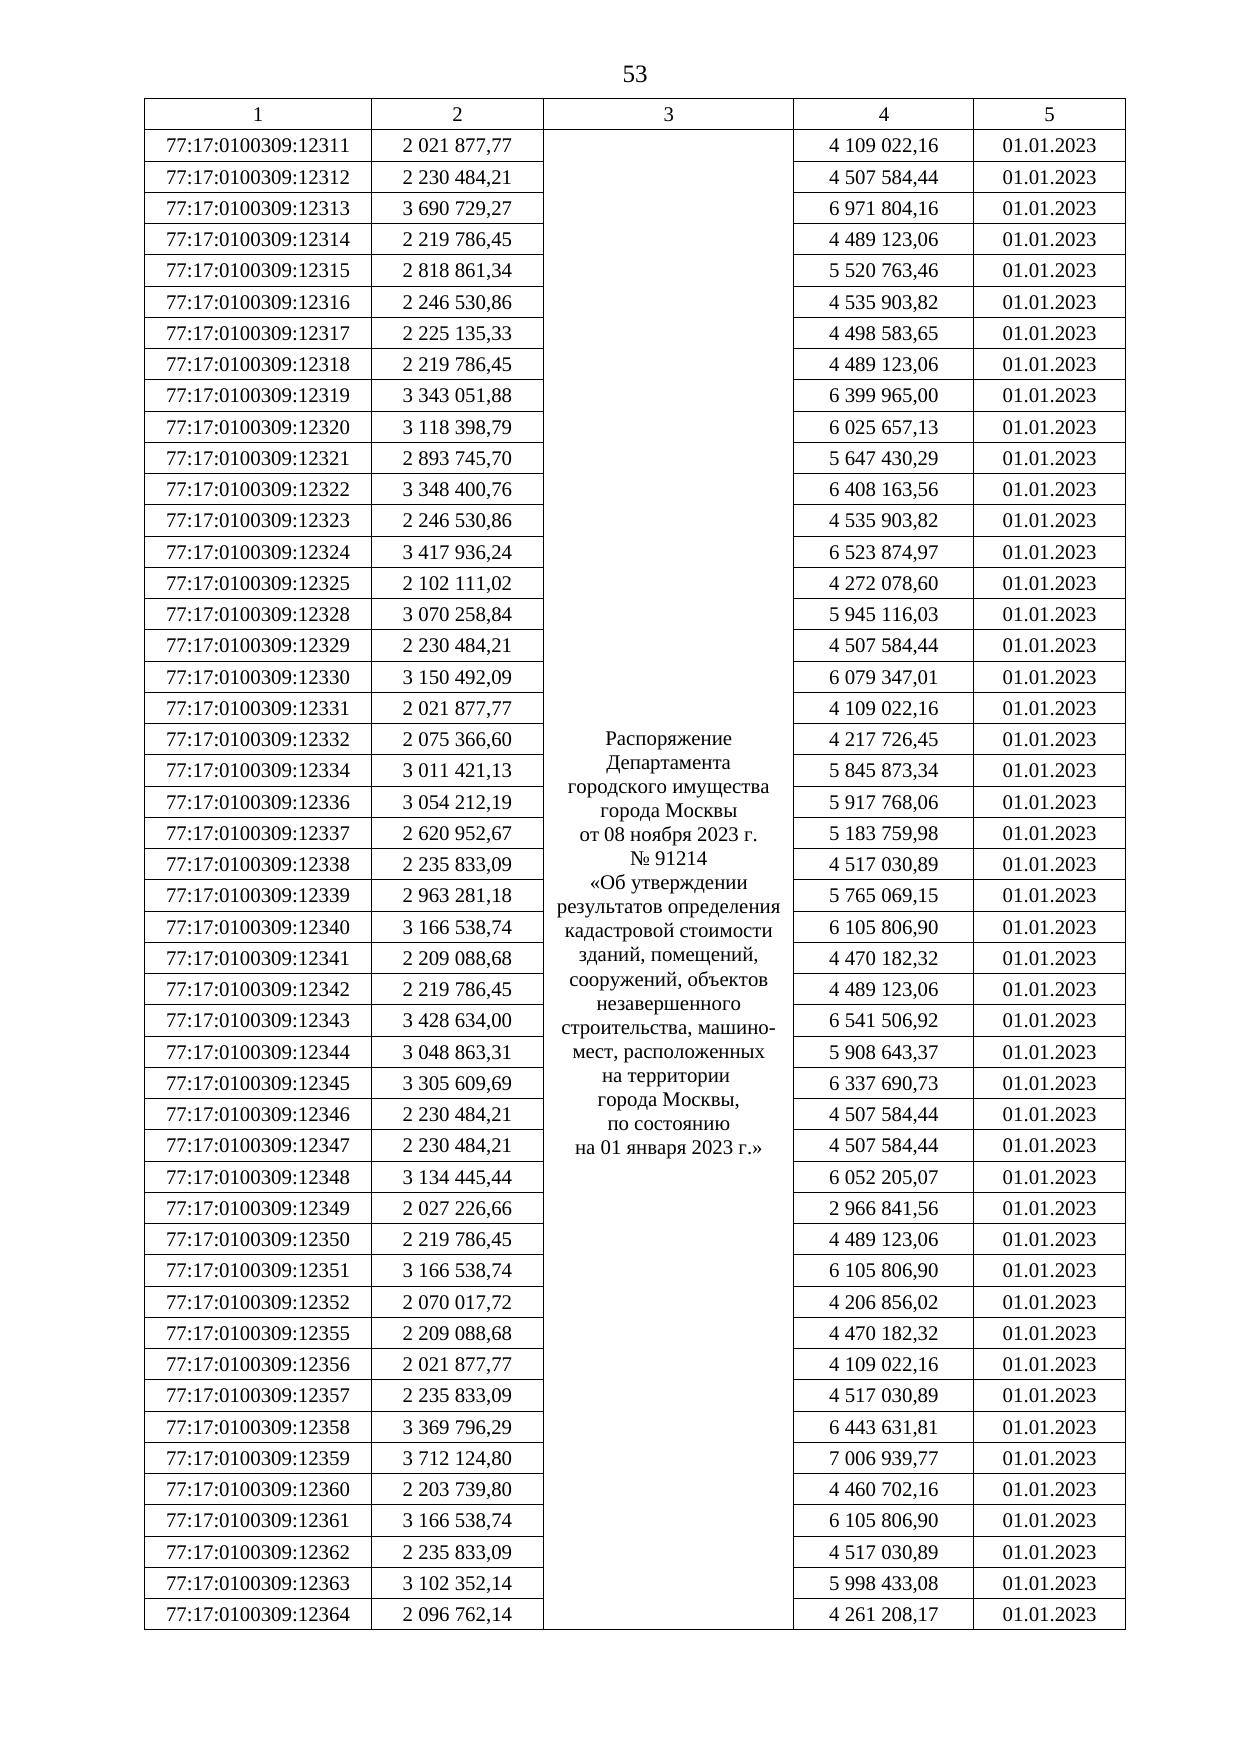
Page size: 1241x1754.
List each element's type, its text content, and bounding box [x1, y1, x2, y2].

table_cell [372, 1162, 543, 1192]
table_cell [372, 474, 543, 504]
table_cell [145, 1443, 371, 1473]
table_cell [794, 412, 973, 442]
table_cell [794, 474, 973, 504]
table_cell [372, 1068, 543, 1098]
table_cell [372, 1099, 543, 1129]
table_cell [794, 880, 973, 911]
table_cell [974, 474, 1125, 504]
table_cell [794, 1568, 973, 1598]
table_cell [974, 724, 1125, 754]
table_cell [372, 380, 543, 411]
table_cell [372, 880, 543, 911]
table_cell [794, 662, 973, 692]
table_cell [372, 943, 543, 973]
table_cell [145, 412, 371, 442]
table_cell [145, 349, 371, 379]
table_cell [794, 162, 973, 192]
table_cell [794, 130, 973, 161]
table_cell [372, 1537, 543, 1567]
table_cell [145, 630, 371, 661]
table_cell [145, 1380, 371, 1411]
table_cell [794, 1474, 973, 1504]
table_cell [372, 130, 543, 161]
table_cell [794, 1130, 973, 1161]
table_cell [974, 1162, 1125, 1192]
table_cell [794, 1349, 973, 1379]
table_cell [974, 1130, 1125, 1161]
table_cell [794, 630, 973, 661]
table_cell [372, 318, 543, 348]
table_header 3 [544, 99, 793, 129]
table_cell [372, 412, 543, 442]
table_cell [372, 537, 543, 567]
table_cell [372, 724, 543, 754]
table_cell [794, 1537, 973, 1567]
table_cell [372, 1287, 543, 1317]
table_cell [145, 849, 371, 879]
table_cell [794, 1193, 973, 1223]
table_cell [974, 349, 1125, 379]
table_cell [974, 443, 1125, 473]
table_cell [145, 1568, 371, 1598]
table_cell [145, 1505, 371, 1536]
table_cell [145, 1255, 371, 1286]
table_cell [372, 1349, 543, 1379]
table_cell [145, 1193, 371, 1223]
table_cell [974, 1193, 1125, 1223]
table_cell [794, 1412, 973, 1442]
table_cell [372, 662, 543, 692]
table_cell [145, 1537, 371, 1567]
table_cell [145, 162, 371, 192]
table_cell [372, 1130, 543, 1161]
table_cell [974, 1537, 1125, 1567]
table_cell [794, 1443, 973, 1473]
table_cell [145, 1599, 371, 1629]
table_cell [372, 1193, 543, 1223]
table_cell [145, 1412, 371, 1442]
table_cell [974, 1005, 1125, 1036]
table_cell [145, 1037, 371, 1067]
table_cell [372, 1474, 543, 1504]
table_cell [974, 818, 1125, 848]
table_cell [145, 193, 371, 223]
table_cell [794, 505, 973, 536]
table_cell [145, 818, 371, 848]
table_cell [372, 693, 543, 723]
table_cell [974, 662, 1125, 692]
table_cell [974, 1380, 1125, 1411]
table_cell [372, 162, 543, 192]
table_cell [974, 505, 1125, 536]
table_header 1 [145, 99, 371, 129]
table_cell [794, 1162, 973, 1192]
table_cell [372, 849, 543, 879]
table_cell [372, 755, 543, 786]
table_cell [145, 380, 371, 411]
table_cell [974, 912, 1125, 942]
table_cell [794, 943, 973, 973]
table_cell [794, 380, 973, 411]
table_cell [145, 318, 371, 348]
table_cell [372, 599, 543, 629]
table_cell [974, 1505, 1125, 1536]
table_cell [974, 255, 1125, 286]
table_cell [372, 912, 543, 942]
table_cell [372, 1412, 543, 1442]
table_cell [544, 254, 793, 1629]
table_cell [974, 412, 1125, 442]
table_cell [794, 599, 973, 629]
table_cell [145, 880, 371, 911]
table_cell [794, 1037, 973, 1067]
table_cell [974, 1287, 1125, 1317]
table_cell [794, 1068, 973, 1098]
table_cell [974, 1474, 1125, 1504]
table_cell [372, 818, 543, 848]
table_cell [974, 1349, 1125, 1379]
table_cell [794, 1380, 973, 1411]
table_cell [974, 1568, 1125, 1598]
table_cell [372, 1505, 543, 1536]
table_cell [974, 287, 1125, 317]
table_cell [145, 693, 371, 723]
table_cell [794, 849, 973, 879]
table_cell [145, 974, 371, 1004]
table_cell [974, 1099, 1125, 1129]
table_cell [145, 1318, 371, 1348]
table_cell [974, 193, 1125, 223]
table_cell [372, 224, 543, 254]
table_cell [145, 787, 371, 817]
table_header 5 [974, 99, 1125, 129]
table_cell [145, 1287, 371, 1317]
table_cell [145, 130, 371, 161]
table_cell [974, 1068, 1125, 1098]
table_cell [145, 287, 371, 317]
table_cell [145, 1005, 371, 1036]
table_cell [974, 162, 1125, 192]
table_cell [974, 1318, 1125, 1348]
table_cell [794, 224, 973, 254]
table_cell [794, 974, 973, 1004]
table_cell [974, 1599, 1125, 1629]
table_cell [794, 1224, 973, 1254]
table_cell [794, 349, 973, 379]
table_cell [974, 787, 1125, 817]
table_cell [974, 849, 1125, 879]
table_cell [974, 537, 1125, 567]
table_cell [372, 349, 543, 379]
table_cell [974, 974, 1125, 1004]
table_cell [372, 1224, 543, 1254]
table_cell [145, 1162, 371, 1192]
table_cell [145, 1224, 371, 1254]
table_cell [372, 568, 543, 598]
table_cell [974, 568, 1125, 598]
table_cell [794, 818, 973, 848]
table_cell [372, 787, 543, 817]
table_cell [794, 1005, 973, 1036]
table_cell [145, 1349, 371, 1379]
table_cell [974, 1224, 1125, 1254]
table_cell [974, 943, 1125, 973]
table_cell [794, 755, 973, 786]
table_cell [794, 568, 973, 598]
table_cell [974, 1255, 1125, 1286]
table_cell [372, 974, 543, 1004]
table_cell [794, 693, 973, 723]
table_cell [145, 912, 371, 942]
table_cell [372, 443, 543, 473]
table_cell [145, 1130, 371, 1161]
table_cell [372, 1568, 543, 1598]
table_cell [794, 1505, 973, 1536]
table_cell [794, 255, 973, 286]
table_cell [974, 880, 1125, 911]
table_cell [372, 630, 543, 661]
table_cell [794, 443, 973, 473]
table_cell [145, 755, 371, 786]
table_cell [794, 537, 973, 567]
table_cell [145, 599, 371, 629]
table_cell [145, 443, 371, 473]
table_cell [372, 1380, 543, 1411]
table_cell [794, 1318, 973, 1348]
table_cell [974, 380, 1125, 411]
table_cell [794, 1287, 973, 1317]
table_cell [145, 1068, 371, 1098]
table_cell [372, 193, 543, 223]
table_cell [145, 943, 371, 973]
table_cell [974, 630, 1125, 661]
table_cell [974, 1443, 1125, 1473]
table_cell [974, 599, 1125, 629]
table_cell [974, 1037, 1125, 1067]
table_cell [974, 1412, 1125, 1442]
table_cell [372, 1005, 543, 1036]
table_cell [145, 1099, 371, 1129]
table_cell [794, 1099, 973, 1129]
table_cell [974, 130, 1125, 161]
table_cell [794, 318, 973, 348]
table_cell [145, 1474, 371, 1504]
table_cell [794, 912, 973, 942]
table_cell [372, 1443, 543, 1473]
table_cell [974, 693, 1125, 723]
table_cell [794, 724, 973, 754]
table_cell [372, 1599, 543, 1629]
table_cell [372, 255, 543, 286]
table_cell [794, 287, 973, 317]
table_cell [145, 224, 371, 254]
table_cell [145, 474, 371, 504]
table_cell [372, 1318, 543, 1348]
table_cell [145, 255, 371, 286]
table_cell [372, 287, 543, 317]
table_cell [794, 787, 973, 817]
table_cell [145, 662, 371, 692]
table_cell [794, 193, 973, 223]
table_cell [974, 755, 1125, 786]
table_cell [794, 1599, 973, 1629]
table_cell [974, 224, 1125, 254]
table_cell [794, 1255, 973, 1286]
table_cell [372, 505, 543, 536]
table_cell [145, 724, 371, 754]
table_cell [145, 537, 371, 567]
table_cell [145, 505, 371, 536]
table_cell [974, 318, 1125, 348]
table_header 2 [372, 99, 543, 129]
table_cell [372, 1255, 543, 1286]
table_header 4 [794, 99, 973, 129]
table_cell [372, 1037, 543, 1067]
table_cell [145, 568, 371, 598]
